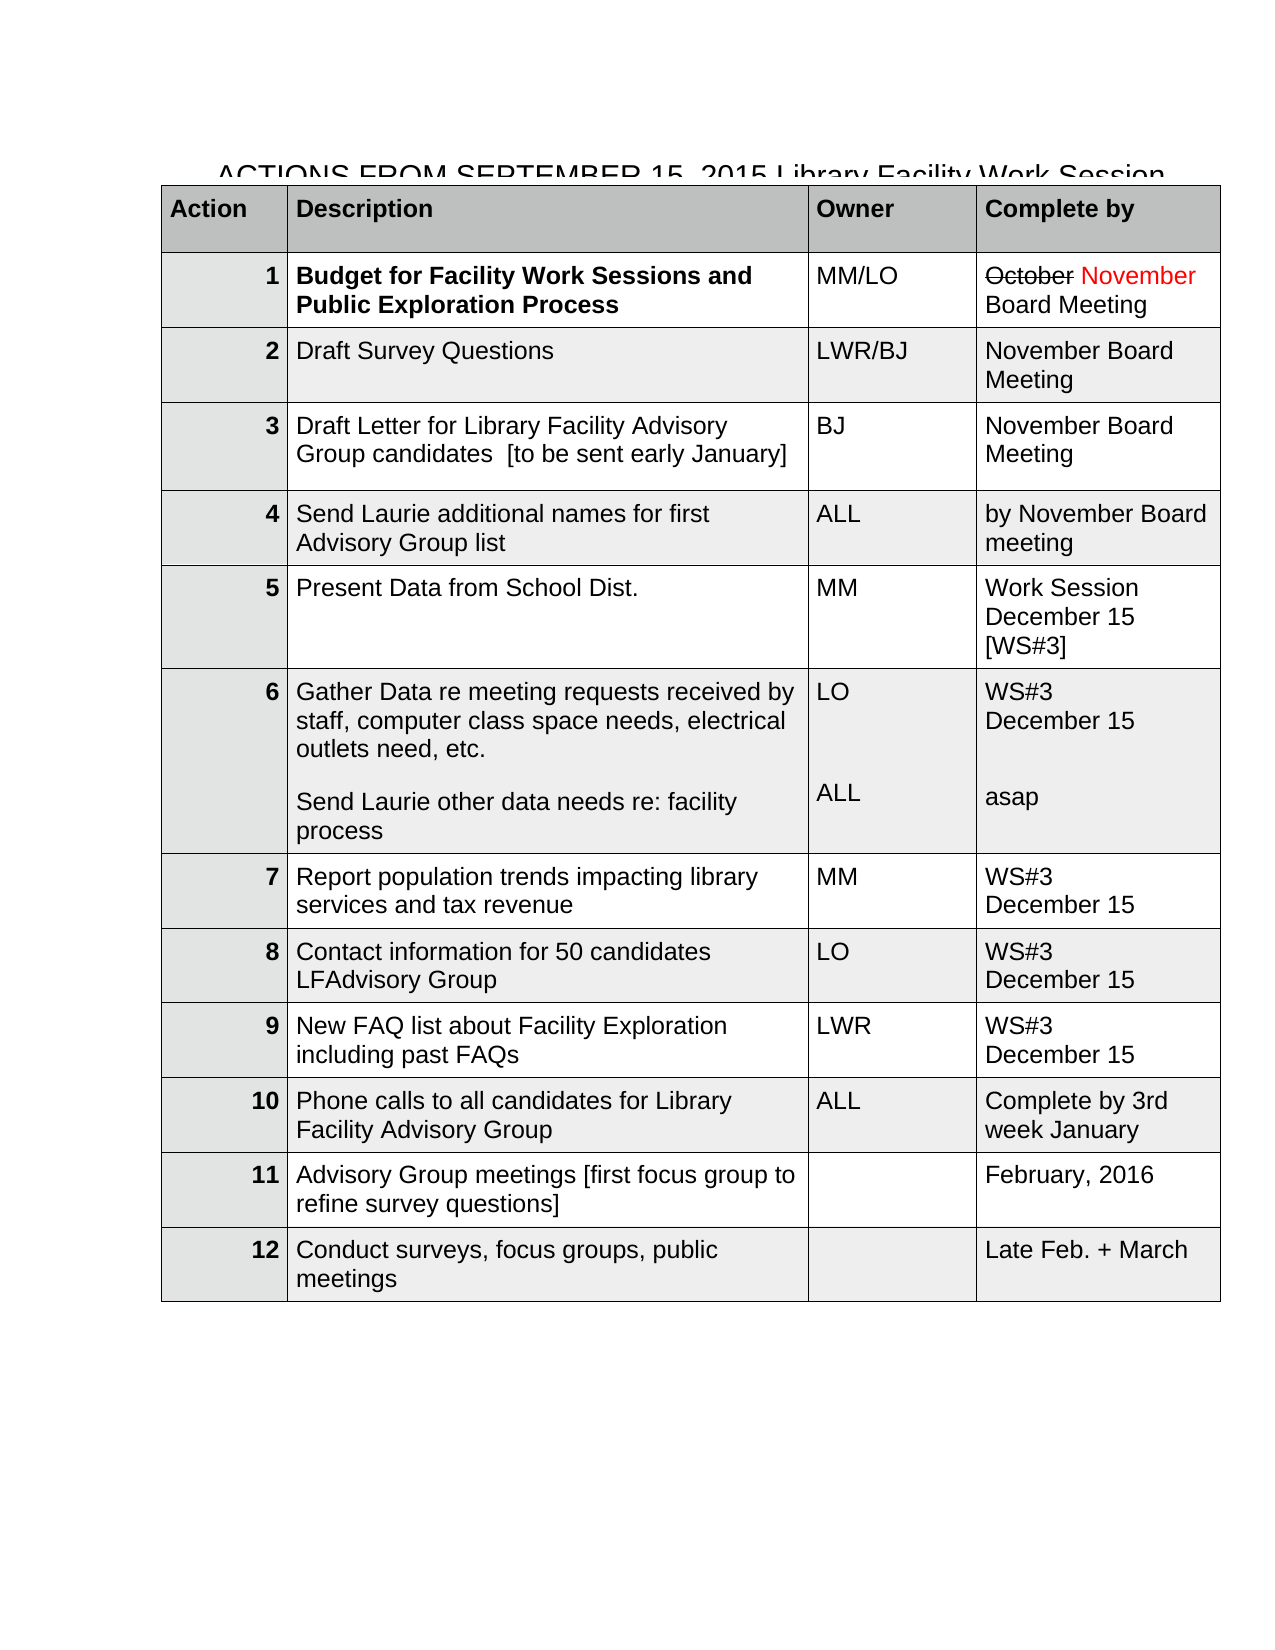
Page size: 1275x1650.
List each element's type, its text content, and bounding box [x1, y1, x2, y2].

table_cell Work Session December 15 [WS#3] [977, 566, 1220, 668]
table_cell MM [809, 566, 976, 668]
table_cell 8 [162, 929, 287, 1002]
table_cell Send Laurie additional names for first Advisory Group list [288, 491, 808, 564]
table_cell MM/LO [809, 253, 976, 327]
table_cell MM [809, 854, 976, 928]
table_cell Action [162, 186, 287, 252]
table_cell 12 [162, 1228, 287, 1301]
table_cell 3 [162, 403, 287, 490]
table_cell October November Board Meeting [977, 253, 1220, 327]
table_cell Contact information for 50 candidates LFAdvisory Group [288, 929, 808, 1002]
table_cell Draft Letter for Library Facility Advisory Group candidates [to be sent early January] [288, 403, 808, 490]
table_cell Phone calls to all candidates for Library Facility Advisory Group [288, 1078, 808, 1152]
table_cell Complete by 3rd week January [977, 1078, 1220, 1152]
table_cell WS#3 December 15 asap [977, 669, 1220, 853]
table_cell Advisory Group meetings [first focus group to refine survey questions] [288, 1153, 808, 1226]
table_cell WS#3 December 15 [977, 1003, 1220, 1077]
table_cell Complete by [977, 186, 1220, 252]
table_cell 1 [162, 253, 287, 327]
table_cell WS#3 December 15 [977, 854, 1220, 928]
table_cell Late Feb. + March [977, 1228, 1220, 1301]
table_cell 7 [162, 854, 287, 928]
table_cell by November Board meeting [977, 491, 1220, 564]
table_cell Draft Survey Questions [288, 328, 808, 402]
table_cell LO [809, 929, 976, 1002]
table_cell 5 [162, 566, 287, 668]
table_cell WS#3 December 15 [977, 929, 1220, 1002]
table_cell ALL [809, 1078, 976, 1152]
table_cell 10 [162, 1078, 287, 1152]
table_cell Present Data from School Dist. [288, 566, 808, 668]
table_cell LWR/BJ [809, 328, 976, 402]
table_cell 9 [162, 1003, 287, 1077]
table_cell Owner [809, 186, 976, 252]
table_cell LO ALL [809, 669, 976, 853]
table_cell November Board Meeting [977, 328, 1220, 402]
table_cell 11 [162, 1153, 287, 1226]
table_cell November Board Meeting [977, 403, 1220, 490]
table_cell February, 2016 [977, 1153, 1220, 1226]
table_cell [809, 1228, 976, 1301]
table_cell LWR [809, 1003, 976, 1077]
table_cell Budget for Facility Work Sessions and Public Exploration Process [288, 253, 808, 327]
table_cell 2 [162, 328, 287, 402]
table_cell ALL [809, 491, 976, 564]
table_cell Report population trends impacting library services and tax revenue [288, 854, 808, 928]
table_cell Description [288, 186, 808, 252]
table_cell BJ [809, 403, 976, 490]
table_cell Gather Data re meeting requests received by staff, computer class space needs, electrical outlets need, etc. Send Laurie other data needs re: facility process [288, 669, 808, 853]
table_cell Conduct surveys, focus groups, public meetings [288, 1228, 808, 1301]
table_cell 4 [162, 491, 287, 564]
table_header ACTIONS FROM SEPTEMBER 15, 2015 Library Facility Work Session [161, 150, 1220, 185]
table_cell 6 [162, 669, 287, 853]
table_cell [809, 1153, 976, 1226]
table_cell New FAQ list about Facility Exploration including past FAQs [288, 1003, 808, 1077]
